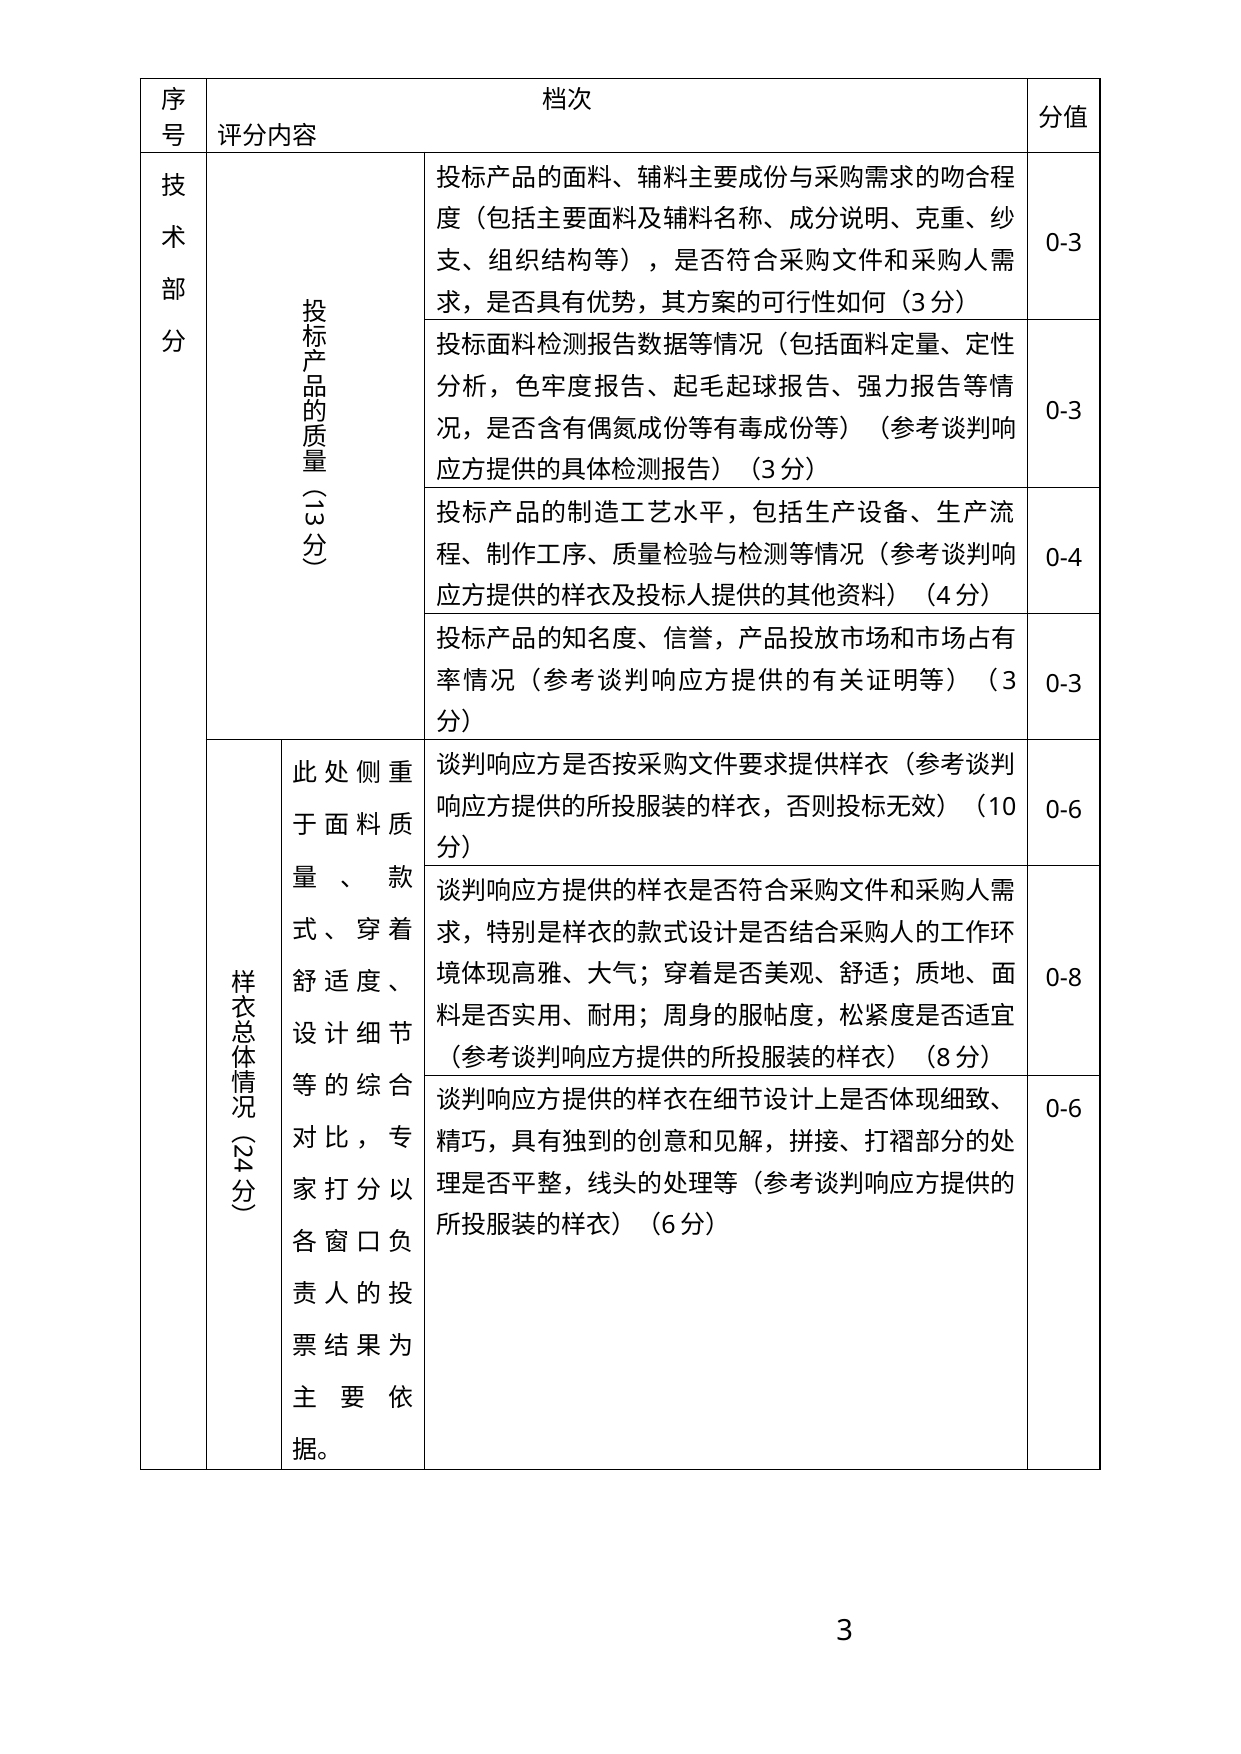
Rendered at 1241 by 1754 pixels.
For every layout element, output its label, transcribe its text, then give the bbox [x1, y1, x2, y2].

table_cell 投标面料检测报告数据等情况（包括面料定量、定性分析，色牢度报告、起毛起球报告、强力报告等情况，是否含有偶氮成份等有毒成份等）（参考谈判响应方提供的具体检测报告）（3分） [425, 320, 1027, 487]
table_header 档次 评分内容 [207, 79, 1027, 152]
table_cell 此处侧重于面料质量、款式、穿着舒适度、设计细节等的综合对比，专家打分以各窗口负责人的投票结果为主要依据。 [282, 740, 424, 1469]
table_cell 0-3 [1028, 153, 1099, 319]
table_cell 投标产品的制造工艺水平，包括生产设备、生产流程、制作工序、质量检验与检测等情况（参考谈判响应方提供的样衣及投标人提供的其他资料）（4分） [425, 488, 1027, 613]
table_cell 技术部分 [141, 153, 206, 1469]
table_cell 谈判响应方提供的样衣是否符合采购文件和采购人需求，特别是样衣的款式设计是否结合采购人的工作环境体现高雅、大气；穿着是否美观、舒适；质地、面料是否实用、耐用；周身的服帖度，松紧度是否适宜（参考谈判响应方提供的所投服装的样衣）（8分） [425, 866, 1027, 1074]
table_cell 0-6 [1028, 740, 1099, 865]
table_header 序号 [141, 79, 206, 152]
table_cell 投标产品的知名度、信誉，产品投放市场和市场占有率情况（参考谈判响应方提供的有关证明等）（3分） [425, 614, 1027, 739]
table_cell 谈判响应方提供的样衣在细节设计上是否体现细致、精巧，具有独到的创意和见解，拼接、打褶部分的处理是否平整，线头的处理等（参考谈判响应方提供的所投服装的样衣）（6分） [425, 1076, 1027, 1469]
table_cell 0-3 [1028, 320, 1099, 487]
table_cell 0-8 [1028, 866, 1099, 1074]
table_cell 谈判响应方是否按采购文件要求提供样衣（参考谈判响应方提供的所投服装的样衣，否则投标无效）（10分） [425, 740, 1027, 865]
table_cell 样衣总体情况（24分） [207, 740, 281, 1469]
table_cell 投标产品的面料、辅料主要成份与采购需求的吻合程度（包括主要面料及辅料名称、成分说明、克重、纱支、组织结构等），是否符合采购文件和采购人需求，是否具有优势，其方案的可行性如何（3分） [425, 153, 1027, 319]
table_cell 投标产品的质量（13分） [207, 153, 424, 739]
table_header 分值 [1028, 79, 1099, 152]
table_cell 0-3 [1028, 614, 1099, 739]
table_cell 0-6 [1028, 1076, 1099, 1469]
table_cell 0-4 [1028, 488, 1099, 613]
